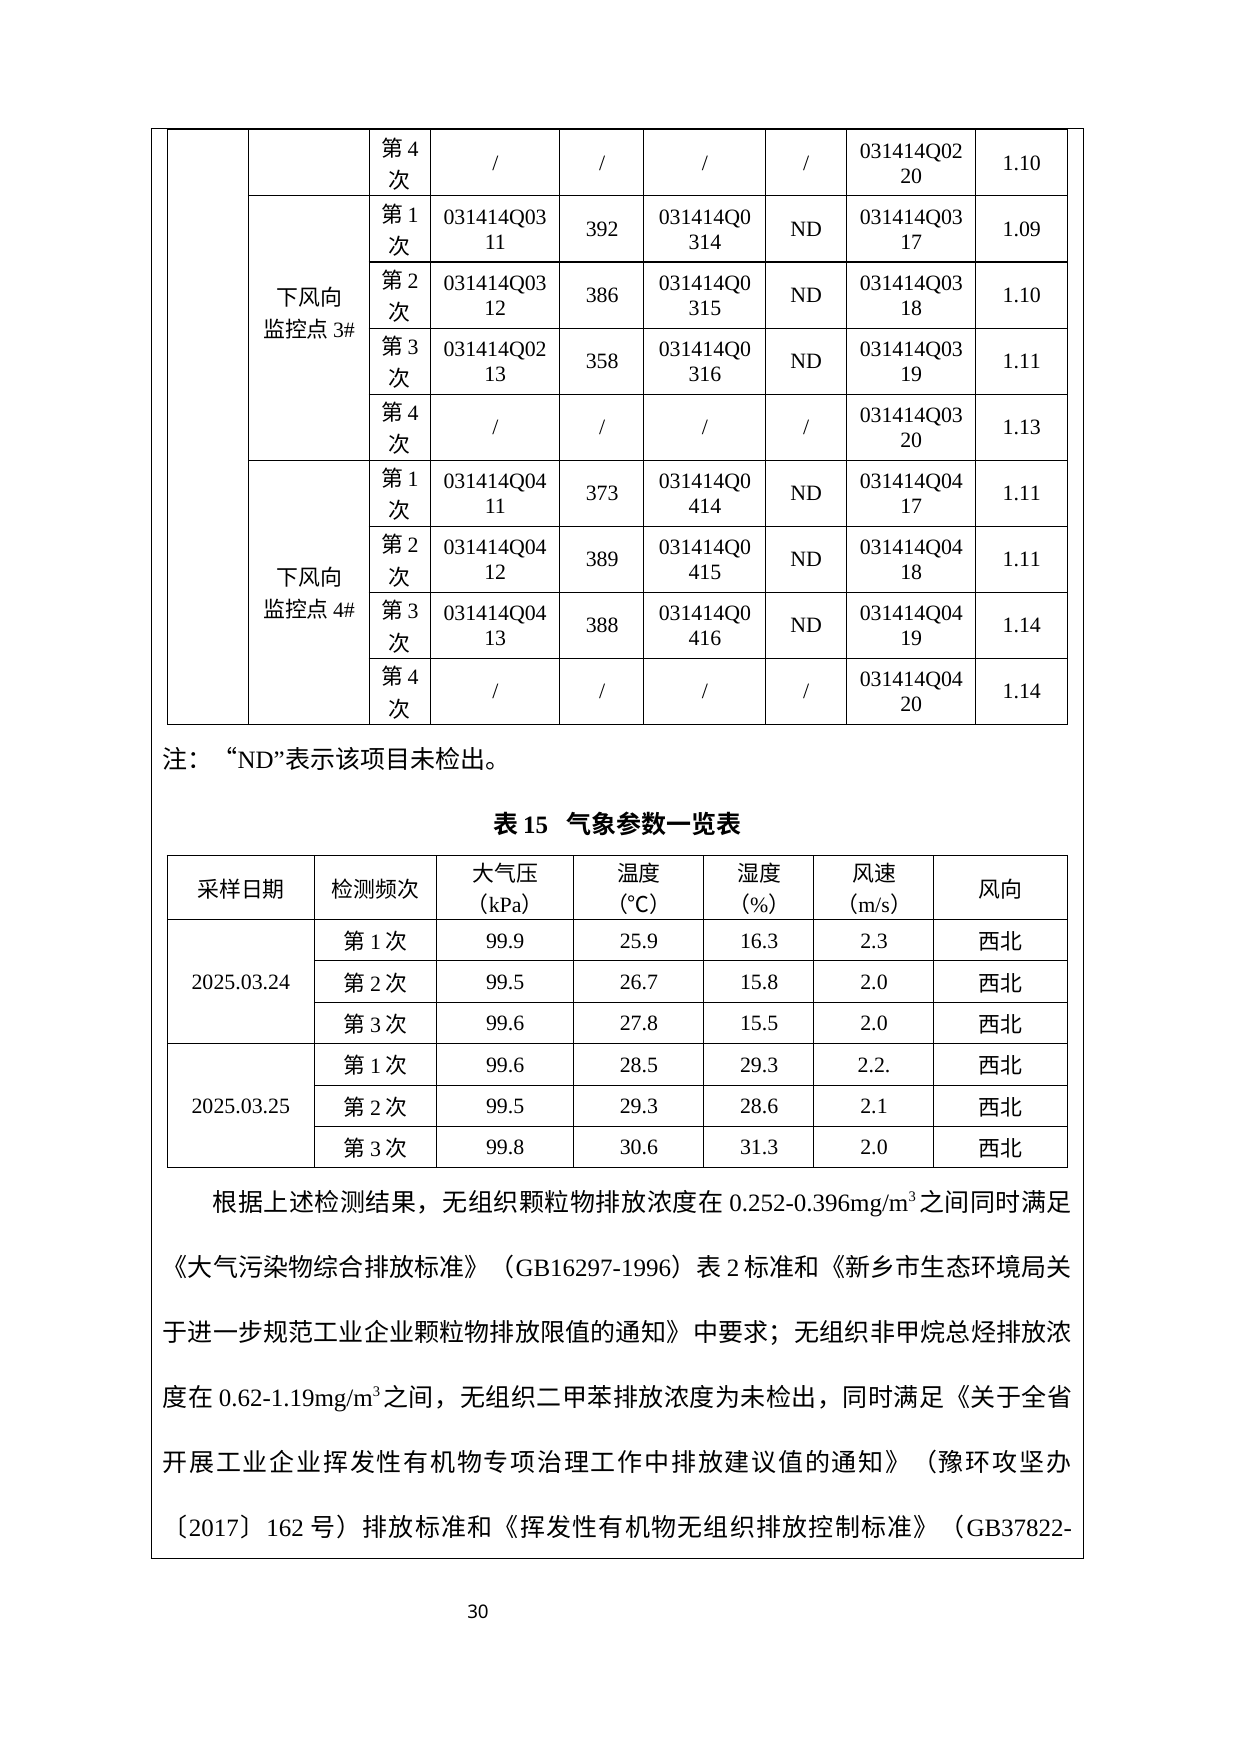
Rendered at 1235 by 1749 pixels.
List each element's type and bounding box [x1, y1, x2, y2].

table_cell [152, 129, 1083, 1558]
